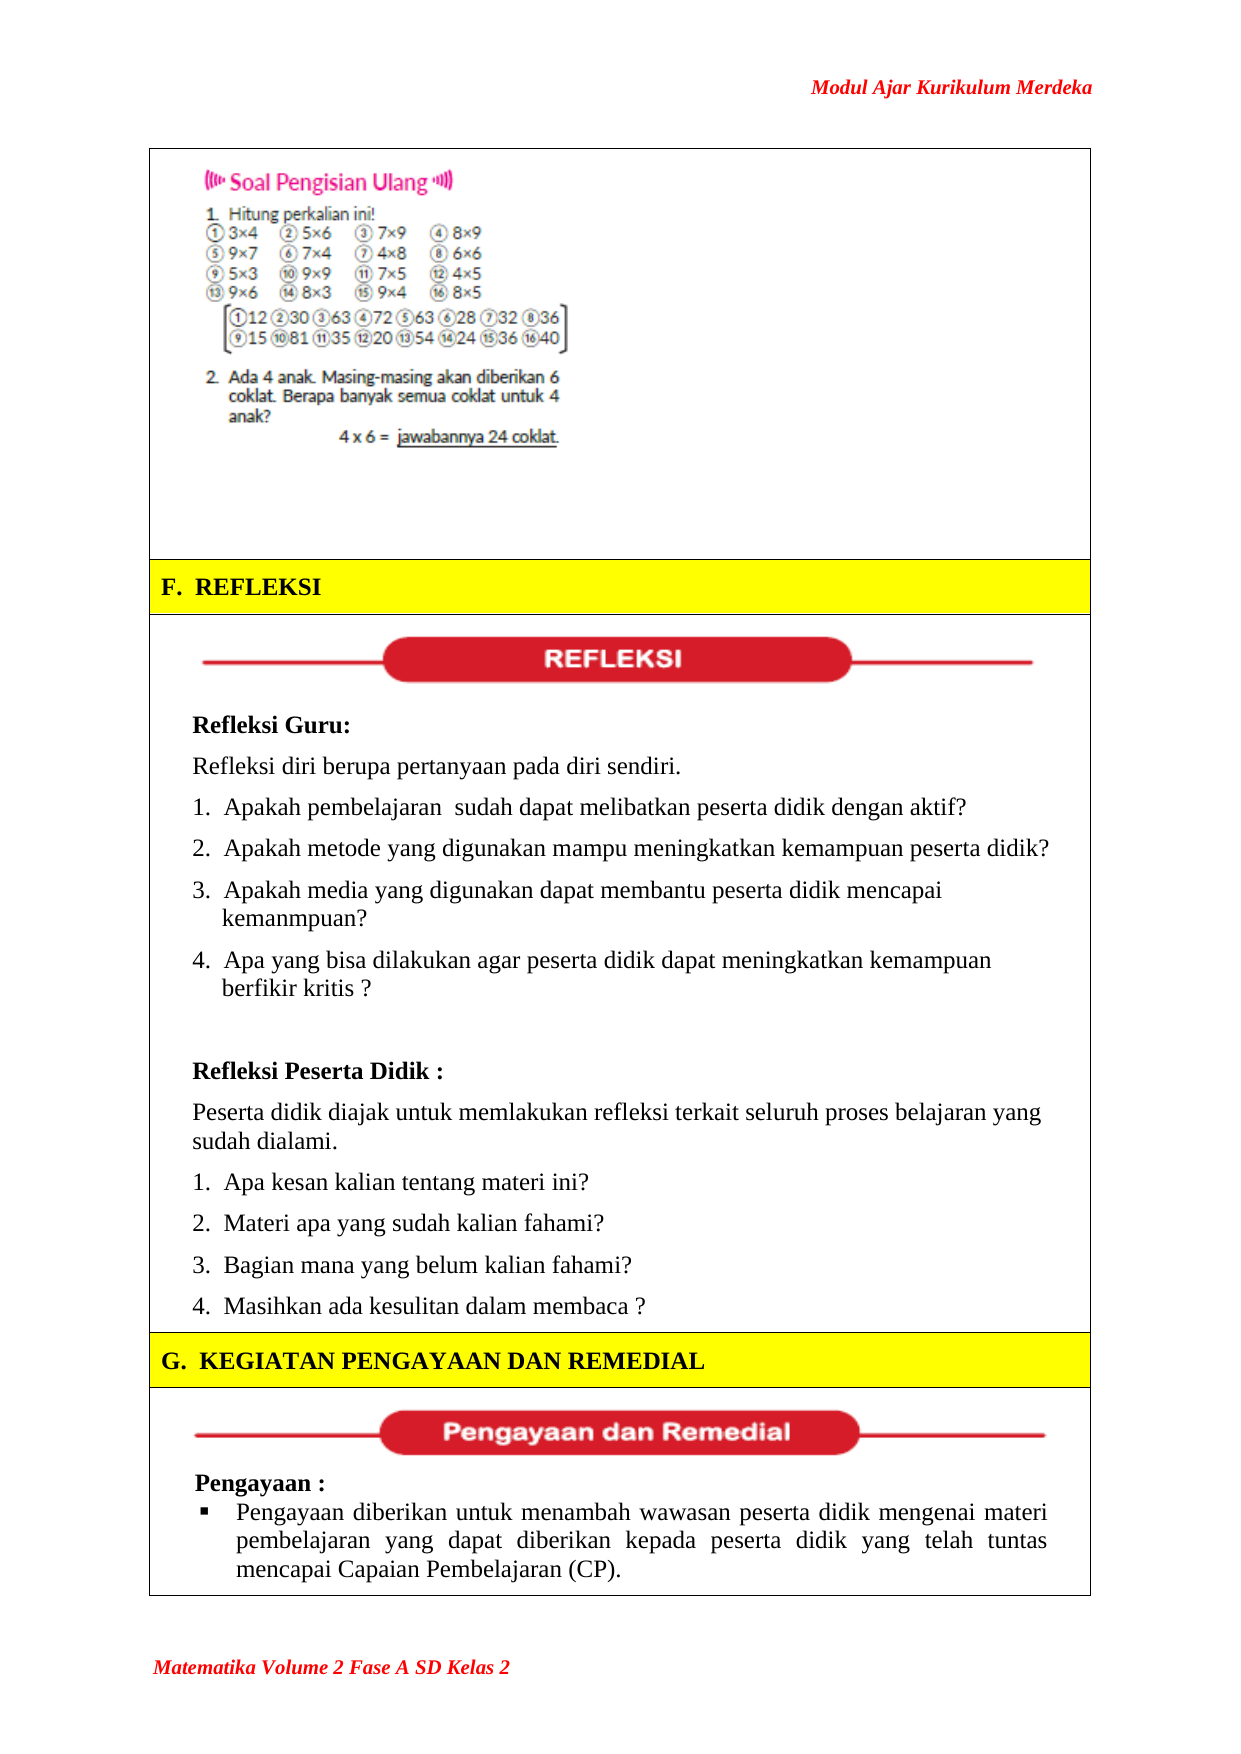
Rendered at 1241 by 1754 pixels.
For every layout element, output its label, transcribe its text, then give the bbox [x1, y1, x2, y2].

table_cell G. KEGIATAN PENGAYAAN DAN REMEDIAL [150, 1333, 1090, 1387]
picture [194, 627, 1051, 698]
picture [182, 1400, 1060, 1468]
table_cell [150, 1388, 1090, 1595]
table_cell F. REFLEKSI [150, 560, 1090, 613]
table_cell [150, 149, 1090, 559]
picture [194, 161, 579, 465]
table_cell Refleksi Guru: Refleksi diri berupa pertanyaan pada diri sendiri. 1. Apakah pembelajaran sudah dapat melibatkan peserta didik dengan aktif? 2. Apakah metode yang digunakan mampu meningkatkan kemampuan peserta didik? 3. Apakah media yang digunakan dapat membantu peserta didik mencapai kemanmpuan? 4. Apa yang bisa dilakukan agar peserta didik dapat meningkatkan kemampuan berfikir kritis ? Refleksi Peserta Didik : Peserta didik diajak untuk memlakukan refleksi terkait seluruh proses belajaran yang sudah dialami. 1. Apa kesan kalian tentang materi ini? 2. Materi apa yang sudah kalian fahami? 3. Bagian mana yang belum kalian fahami? 4. Masihkan ada kesulitan dalam membaca ? [150, 615, 1090, 1332]
